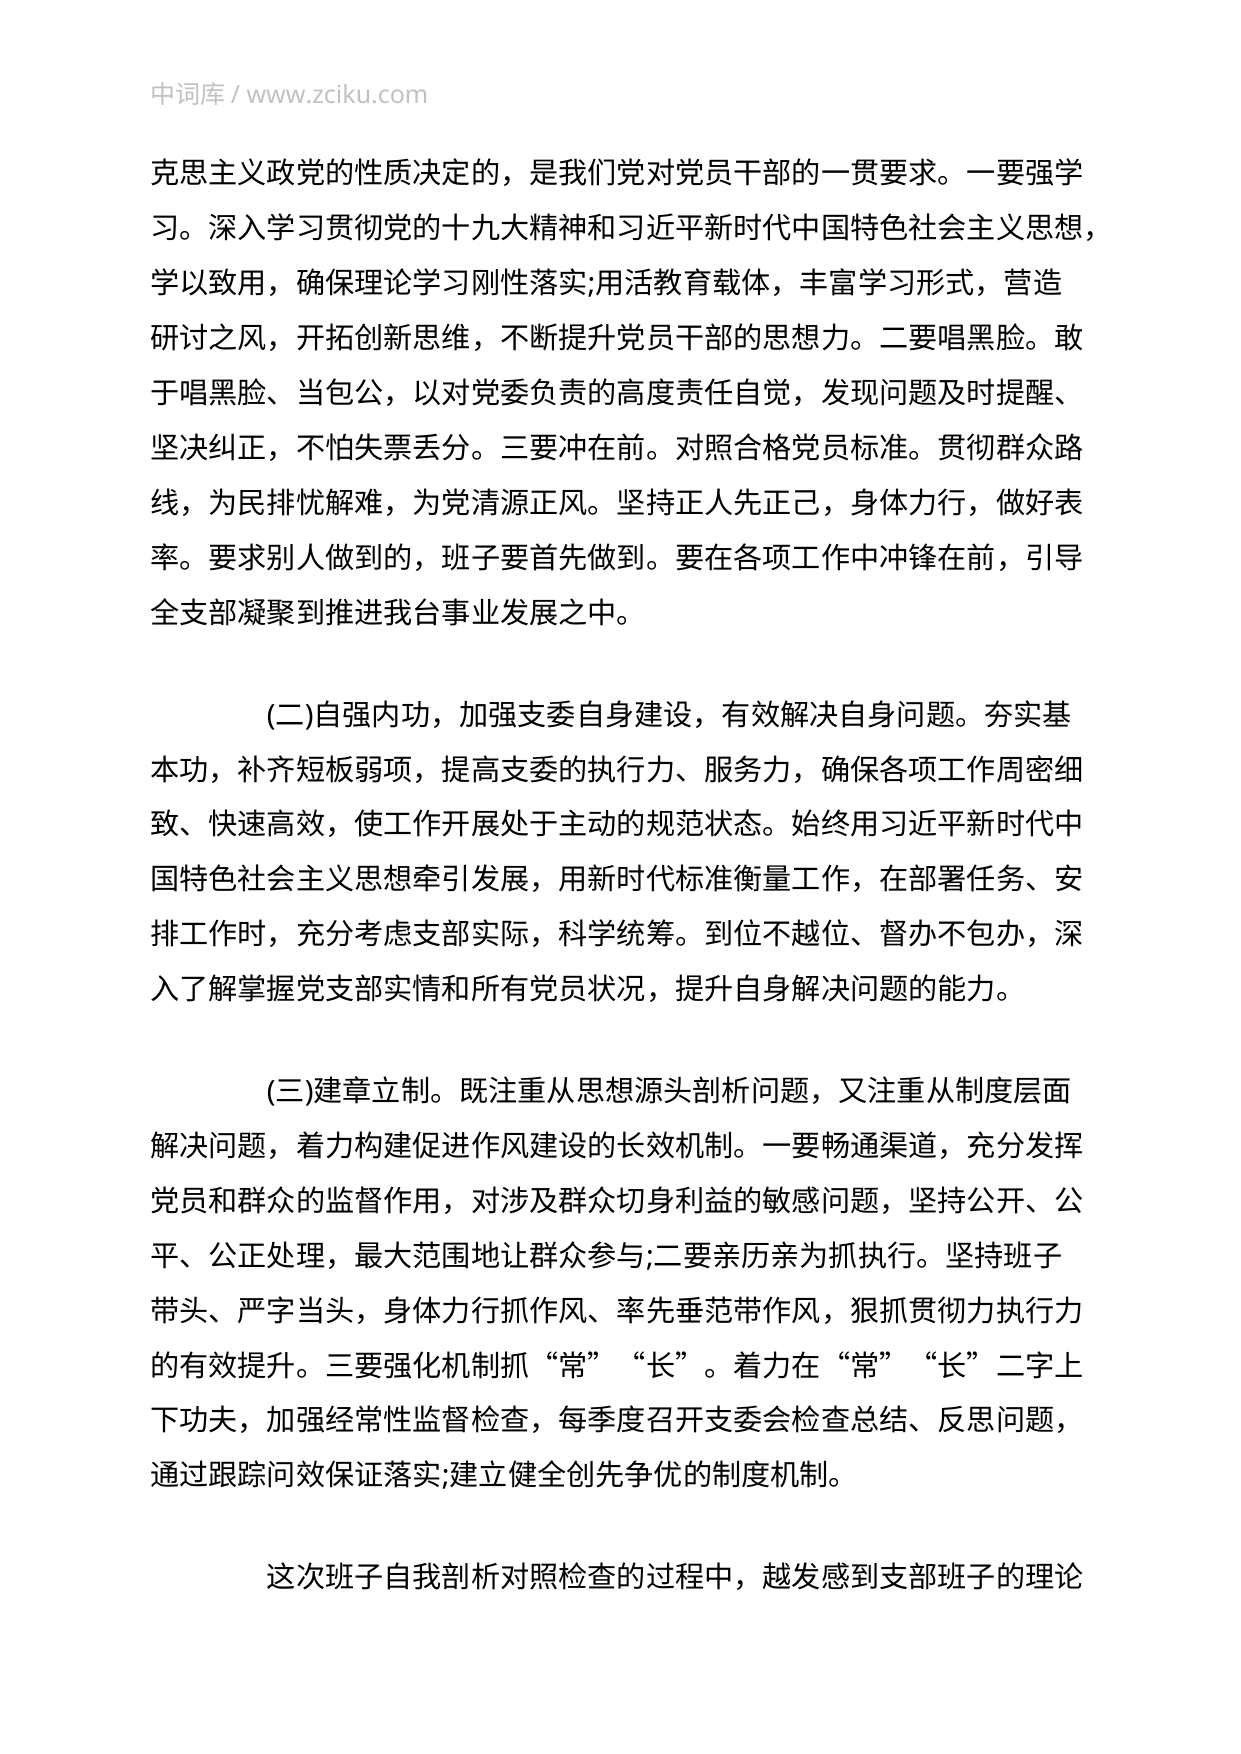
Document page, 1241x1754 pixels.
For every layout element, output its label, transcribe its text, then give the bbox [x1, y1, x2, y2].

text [150, 150, 1090, 632]
text (三)建章立制。既注重从思想源头剖析问题，又注重从制度层面解决问题，着力构建促进作风建设的长效机制。一要畅通渠道，充分发挥党员和群众的监督作用，对涉及群众切身利益的敏感问题，坚持公开、公平、公正处理，最大范围地让群众参与;二要亲历亲为抓执行。坚持班子带头、严字当头，身体力行抓作风、率先垂范带作风，狠抓贯彻力执行力的有效提升。三要强化机制抓“常”“长”。着力在“常”“长”二字上下功夫，加强经常性监督检查，每季度召开支委会检查总结、反思问题，通过跟踪问效保证落实;建立健全创先争优的制度机制。 [150, 1067, 1090, 1494]
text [150, 1554, 1090, 1596]
text (二)自强内功，加强支委自身建设，有效解决自身问题。夯实基本功，补齐短板弱项，提高支委的执行力、服务力，确保各项工作周密细致、快速高效，使工作开展处于主动的规范状态。始终用习近平新时代中国特色社会主义思想牵引发展，用新时代标准衡量工作，在部署任务、安排工作时，充分考虑支部实际，科学统筹。到位不越位、督办不包办，深入了解掌握党支部实情和所有党员状况，提升自身解决问题的能力。 [150, 691, 1090, 1008]
